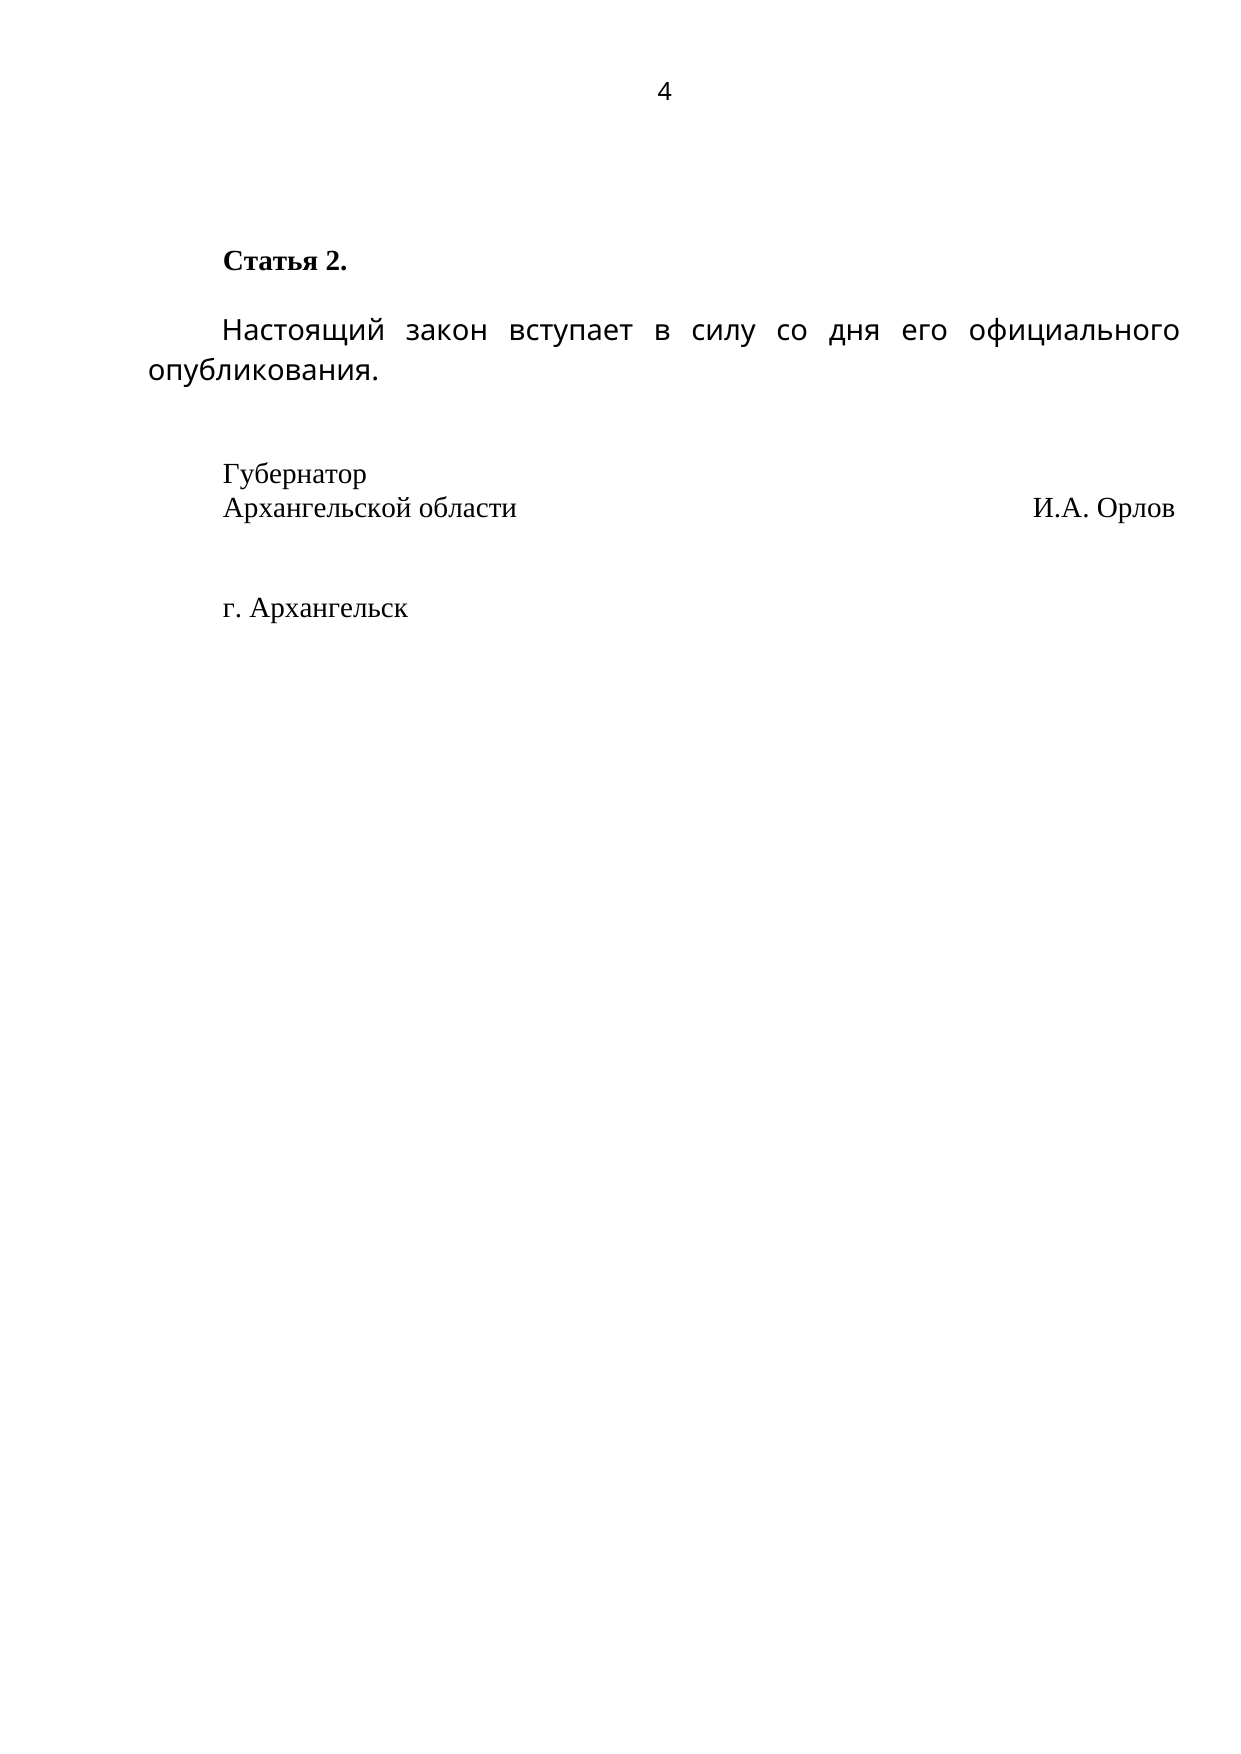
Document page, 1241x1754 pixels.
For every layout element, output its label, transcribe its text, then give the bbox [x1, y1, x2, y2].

text Настоящий закон вступает в силу со дня его официального опубликования. [148, 310, 1181, 389]
subtitle Губернатор [148, 456, 1181, 490]
subtitle Архангельской области И.А. Орлов [148, 490, 1181, 523]
text Статья 2. [148, 243, 1181, 276]
text г. Архангельск [148, 590, 1181, 624]
